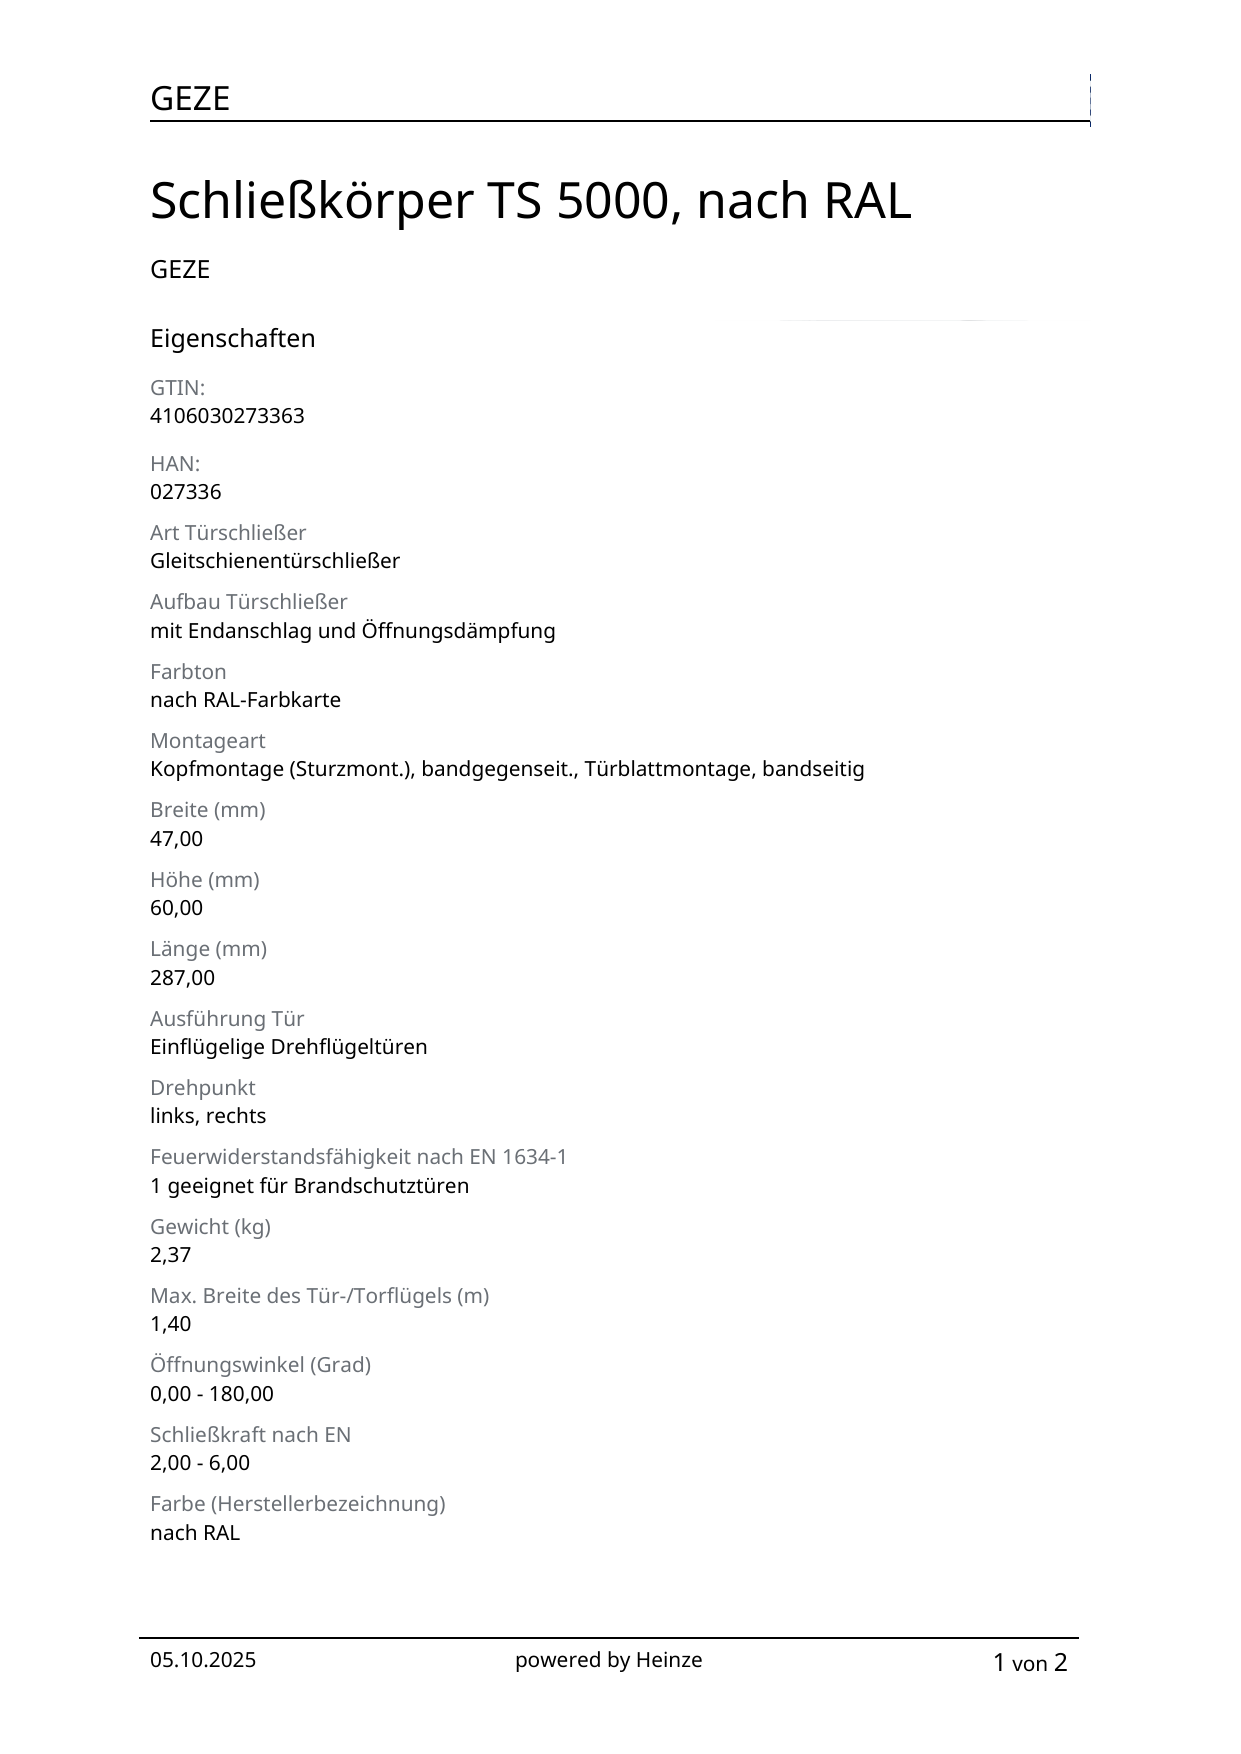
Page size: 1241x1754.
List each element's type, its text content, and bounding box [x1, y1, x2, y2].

text links, rechts [150, 1101, 1090, 1130]
text Schließkraft nach EN [150, 1420, 1090, 1448]
text Gleitschienentürschließer [150, 546, 1090, 575]
text Ausführung Tür [150, 1004, 1090, 1032]
text nach RAL-Farbkarte [150, 685, 1090, 714]
text 027336 [150, 477, 1090, 506]
text Länge (mm) [150, 934, 1090, 963]
text Gewicht (kg) [150, 1212, 1090, 1240]
text GTIN: [150, 373, 1090, 401]
text Eigenschaften [150, 320, 1090, 354]
text Farbton [150, 657, 1090, 685]
text HAN: [150, 449, 1090, 477]
text 1,40 [150, 1309, 1090, 1338]
text Breite (mm) [150, 796, 1090, 824]
text GEZE [150, 252, 1090, 286]
text 1 geeignet für Brandschutztüren [150, 1171, 1090, 1199]
text Kopfmontage (Sturzmont.), bandgegenseit., Türblattmontage, bandseitig [150, 754, 1090, 783]
text mit Endanschlag und Öffnungsdämpfung [150, 616, 1090, 644]
text 2,37 [150, 1240, 1090, 1269]
text Art Türschließer [150, 518, 1090, 546]
text Feuerwiderstandsfähigkeit nach EN 1634-1 [150, 1142, 1090, 1171]
text Einflügelige Drehflügeltüren [150, 1032, 1090, 1061]
text 47,00 [150, 824, 1090, 852]
text Max. Breite des Tür-/Torflügels (m) [150, 1281, 1090, 1309]
text Schließkörper TS 5000, nach RAL [150, 165, 1090, 233]
text Öffnungswinkel (Grad) [150, 1351, 1090, 1379]
text Drehpunkt [150, 1073, 1090, 1101]
text Aufbau Türschließer [150, 587, 1090, 616]
text nach RAL [150, 1518, 1090, 1546]
text 0,00 - 180,00 [150, 1379, 1090, 1407]
text 287,00 [150, 963, 1090, 991]
text Montageart [150, 726, 1090, 754]
text 2,00 - 6,00 [150, 1448, 1090, 1477]
text 60,00 [150, 893, 1090, 922]
text 4106030273363 [150, 401, 1090, 430]
text Farbe (Herstellerbezeichnung) [150, 1489, 1090, 1518]
text Höhe (mm) [150, 865, 1090, 893]
